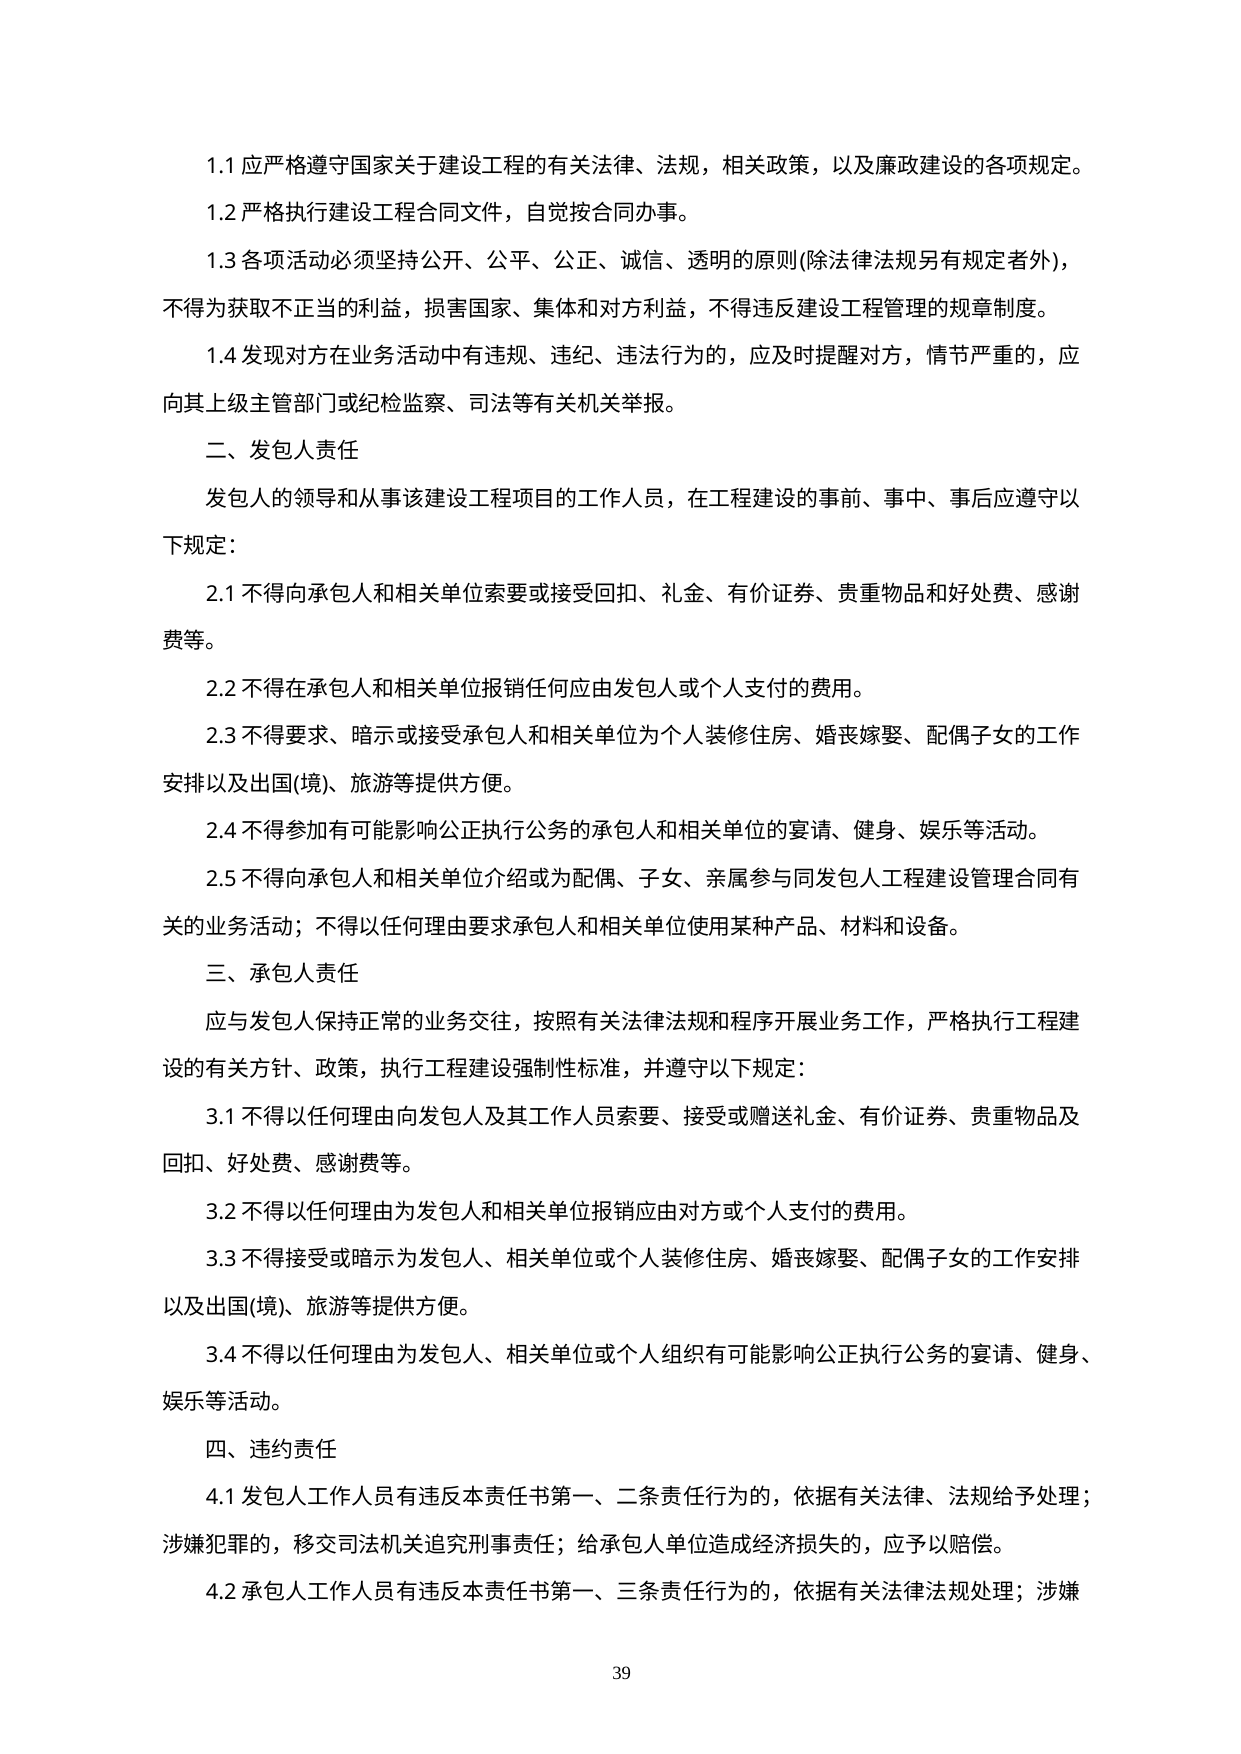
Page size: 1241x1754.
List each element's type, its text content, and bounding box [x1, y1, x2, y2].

text 三、承包人责任 [162, 956, 1081, 988]
text 应与发包人保持正常的业务交往，按照有关法律法规和程序开展业务工作，严格执行工程建设的有关方针、政策，执行工程建设强制性标准，并遵守以下规定： [162, 1004, 1081, 1083]
text 2.5不得向承包人和相关单位介绍或为配偶、子女、亲属参与同发包人工程建设管理合同有关的业务活动；不得以任何理由要求承包人和相关单位使用某种产品、材料和设备。 [162, 861, 1081, 940]
text 1.4发现对方在业务活动中有违规、违纪、违法行为的，应及时提醒对方，情节严重的，应向其上级主管部门或纪检监察、司法等有关机关举报。 [162, 338, 1081, 417]
text 2.1不得向承包人和相关单位索要或接受回扣、礼金、有价证券、贵重物品和好处费、感谢费等。 [162, 576, 1081, 655]
text 1.1应严格遵守国家关于建设工程的有关法律、法规，相关政策，以及廉政建设的各项规定。 [162, 148, 1081, 179]
text 2.3不得要求、暗示或接受承包人和相关单位为个人装修住房、婚丧嫁娶、配偶子女的工作安排以及出国(境)、旅游等提供方便。 [162, 718, 1081, 798]
text 四、违约责任 [162, 1432, 1081, 1463]
text 2.4不得参加有可能影响公正执行公务的承包人和相关单位的宴请、健身、娱乐等活动。 [162, 813, 1081, 845]
text 1.3各项活动必须坚持公开、公平、公正、诚信、透明的原则(除法律法规另有规定者外)，不得为获取不正当的利益，损害国家、集体和对方利益，不得违反建设工程管理的规章制度。 [162, 243, 1081, 322]
text 二、发包人责任 [162, 433, 1081, 465]
text 4.1发包人工作人员有违反本责任书第一、二条责任行为的，依据有关法律、法规给予处理；涉嫌犯罪的，移交司法机关追究刑事责任；给承包人单位造成经济损失的，应予以赔偿。 [162, 1479, 1081, 1558]
text 2.2不得在承包人和相关单位报销任何应由发包人或个人支付的费用。 [162, 671, 1081, 702]
text 发包人的领导和从事该建设工程项目的工作人员，在工程建设的事前、事中、事后应遵守以下规定： [162, 481, 1081, 560]
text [162, 1574, 1081, 1606]
text 1.2严格执行建设工程合同文件，自觉按合同办事。 [162, 195, 1081, 227]
text 3.2不得以任何理由为发包人和相关单位报销应由对方或个人支付的费用。 [162, 1194, 1081, 1226]
text 3.4不得以任何理由为发包人、相关单位或个人组织有可能影响公正执行公务的宴请、健身、娱乐等活动。 [162, 1337, 1081, 1416]
text 3.3不得接受或暗示为发包人、相关单位或个人装修住房、婚丧嫁娶、配偶子女的工作安排以及出国(境)、旅游等提供方便。 [162, 1241, 1081, 1321]
text 3.1不得以任何理由向发包人及其工作人员索要、接受或赠送礼金、有价证券、贵重物品及回扣、好处费、感谢费等。 [162, 1099, 1081, 1178]
